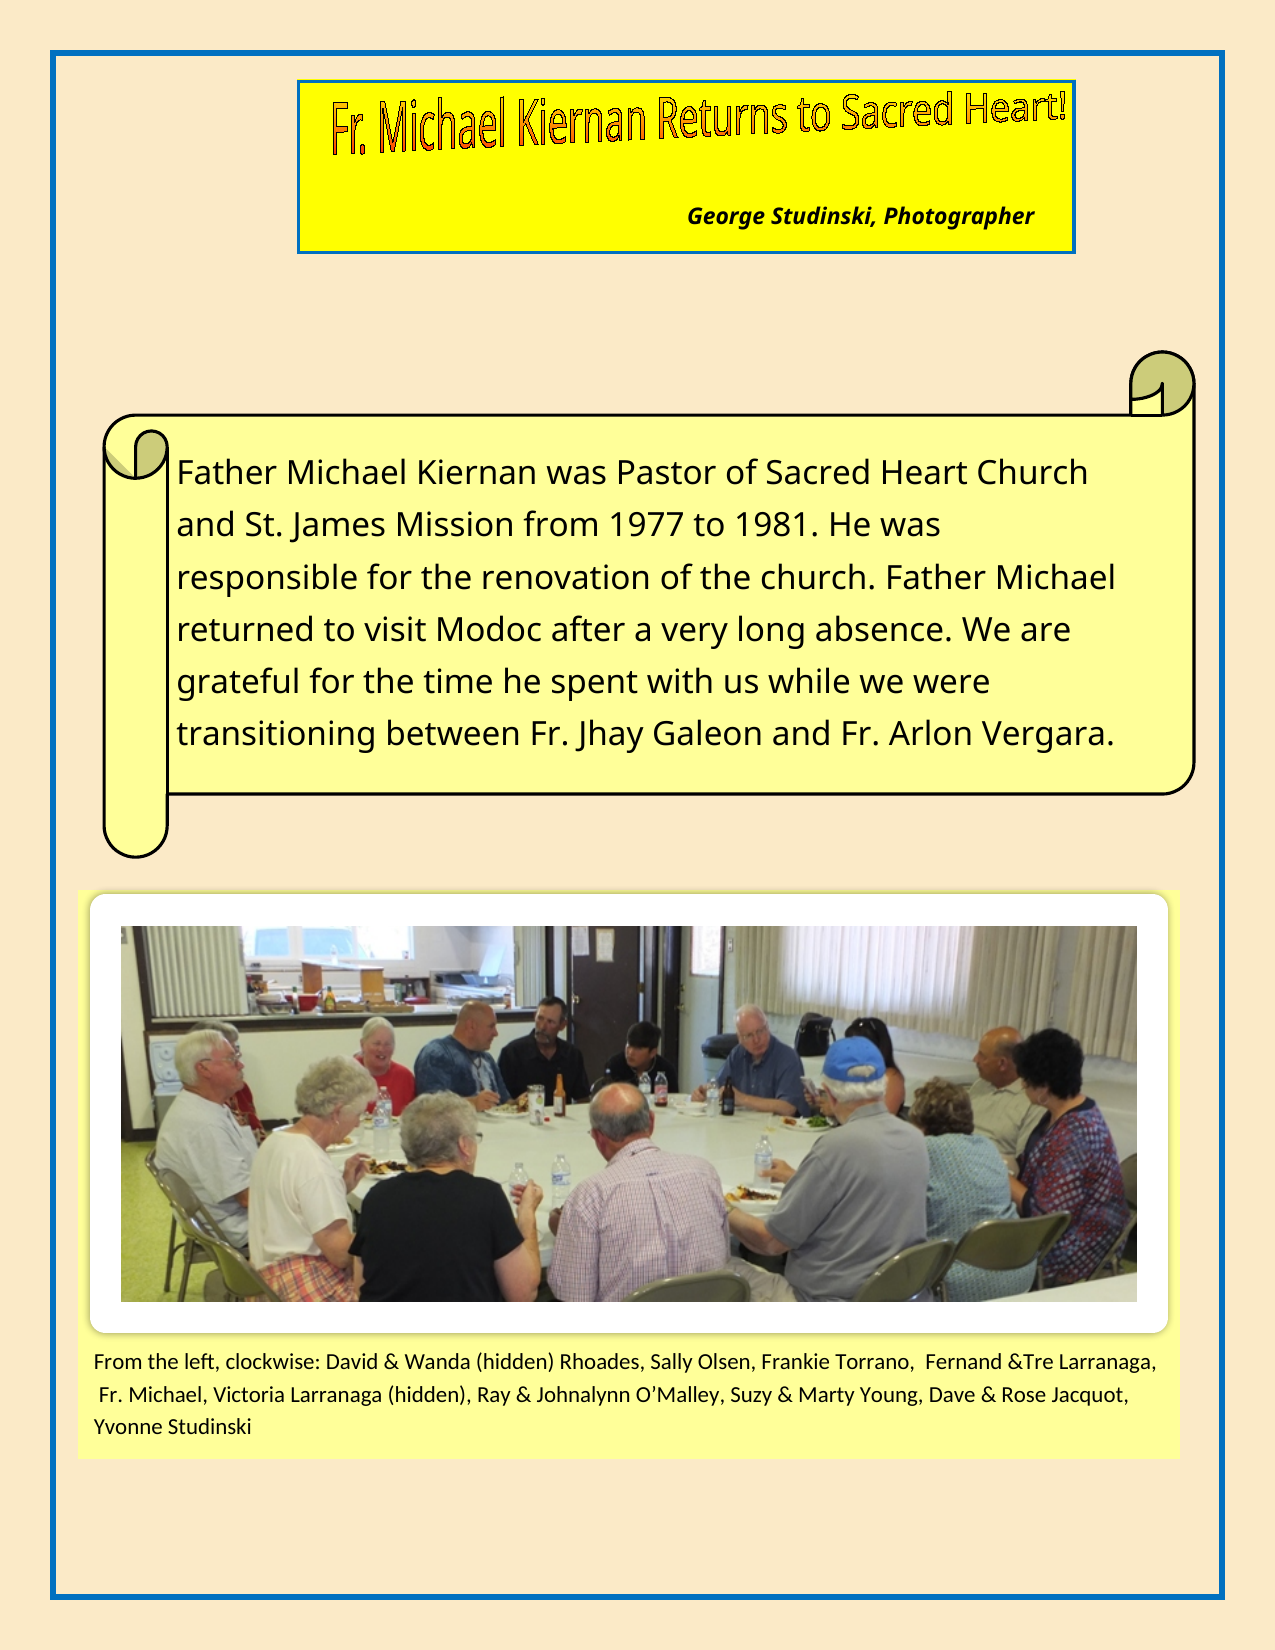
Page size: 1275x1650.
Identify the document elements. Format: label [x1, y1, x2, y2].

picture [121, 926, 1137, 1302]
